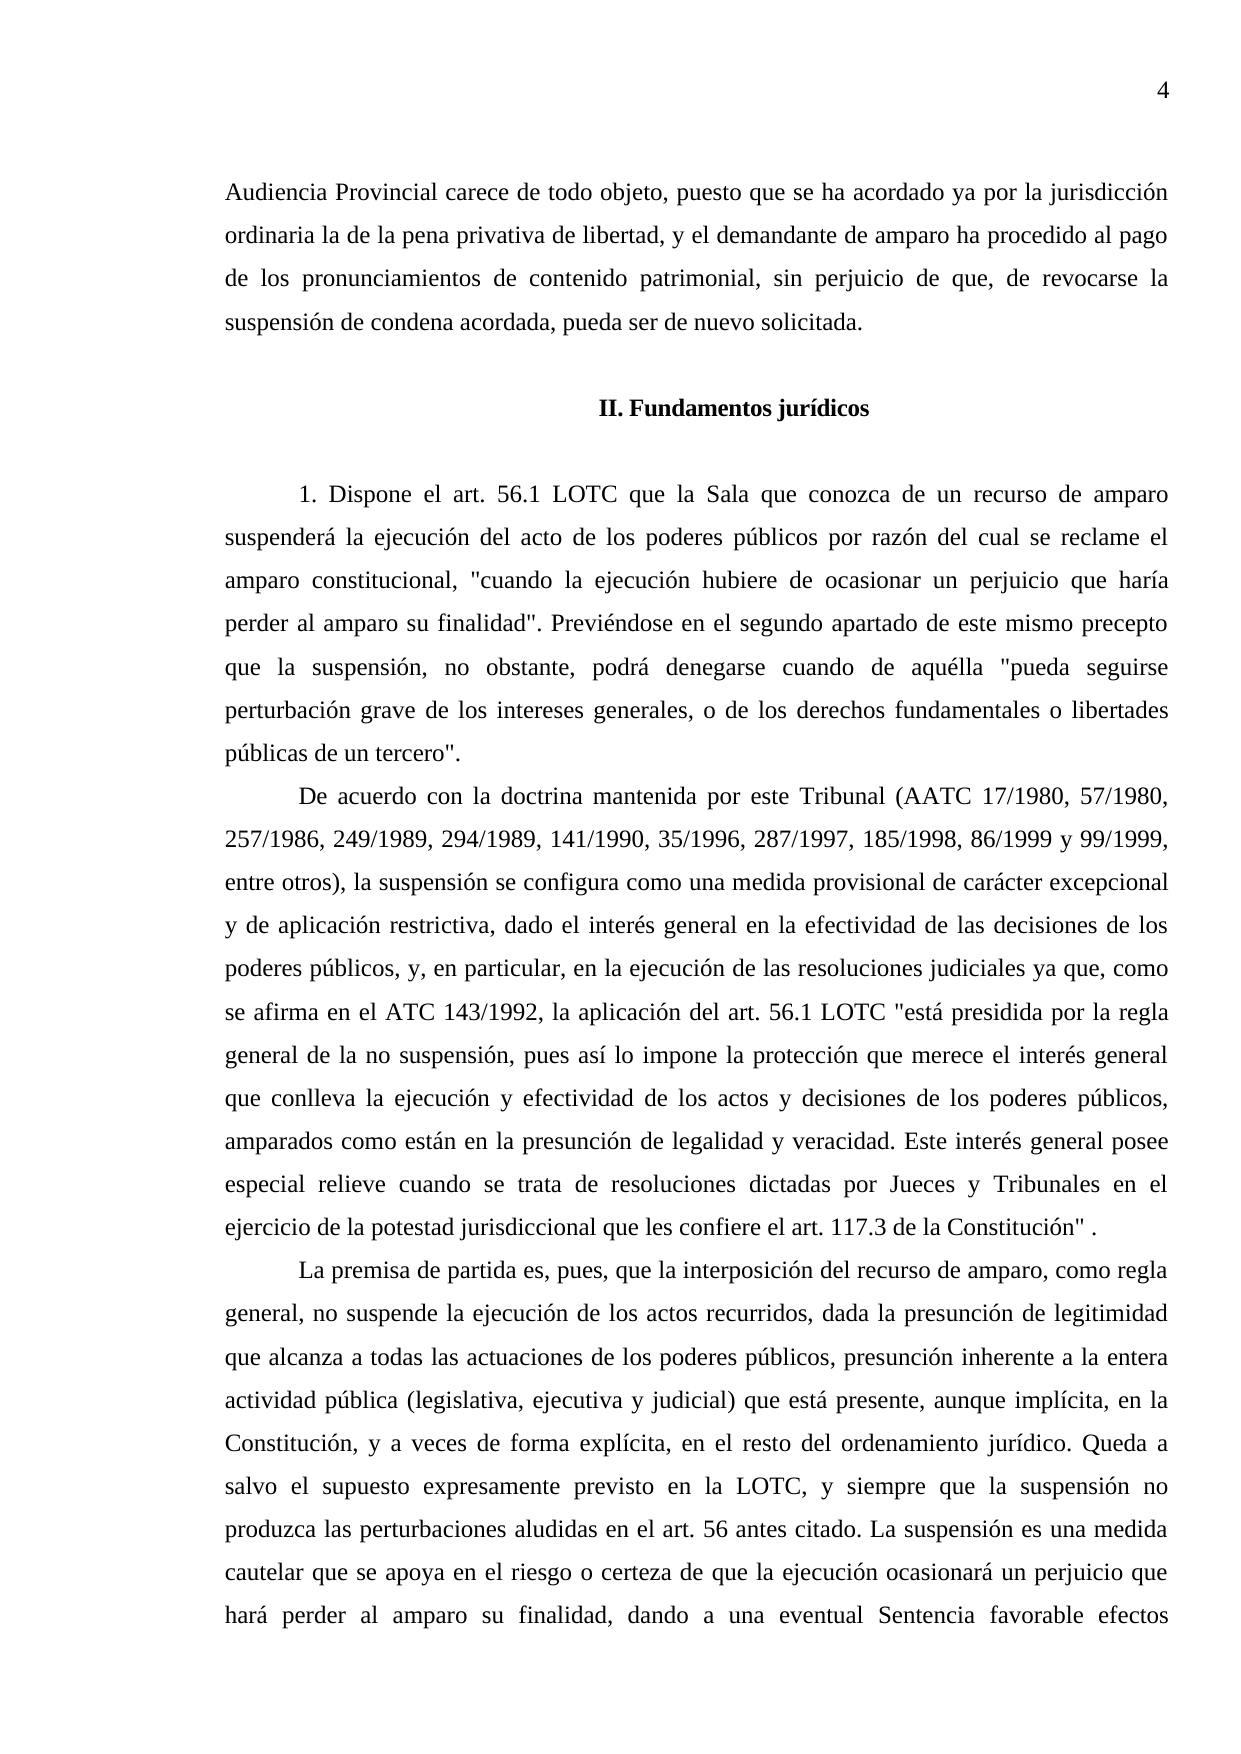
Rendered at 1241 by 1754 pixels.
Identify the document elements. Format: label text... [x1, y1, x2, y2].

text De acuerdo con la doctrina mantenida por este Tribunal (AATC 17/1980, 57/1980, 257/1986, 249/1989, 294/1989, 141/1990, 35/1996, 287/1997, 185/1998, 86/1999 y 99/1999, entre otros), la suspensión se configura como una medida provisional de carácter excepcional y de aplicación restrictiva, dado el interés general en la efectividad de las decisiones de los poderes públicos, y, en particular, en la ejecución de las resoluciones judiciales ya que, como se afirma en el ATC 143/1992, la aplicación del art. 56.1 LOTC "está presidida por la regla general de la no suspensión, pues así lo impone la protección que merece el interés general que conlleva la ejecución y efectividad de los actos y decisiones de los poderes públicos, amparados como están en la presunción de legalidad y veracidad. Este interés general posee especial relieve cuando se trata de resoluciones dictadas por Jueces y Tribunales en el ejercicio de la potestad jurisdiccional que les confiere el art. 117.3 de la Constitución" . [224, 781, 1169, 1241]
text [224, 1255, 1169, 1629]
subtitle II. Fundamentos jurídicos [224, 393, 1169, 422]
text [224, 177, 1169, 335]
text 1. Dispone el art. 56.1 LOTC que la Sala que conozca de un recurso de amparo suspenderá la ejecución del acto de los poderes públicos por razón del cual se reclame el amparo constitucional, "cuando la ejecución hubiere de ocasionar un perjuicio que haría perder al amparo su finalidad". Previéndose en el segundo apartado de este mismo precepto que la suspensión, no obstante, podrá denegarse cuando de aquélla "pueda seguirse perturbación grave de los intereses generales, o de los derechos fundamentales o libertades públicas de un tercero". [224, 479, 1169, 767]
